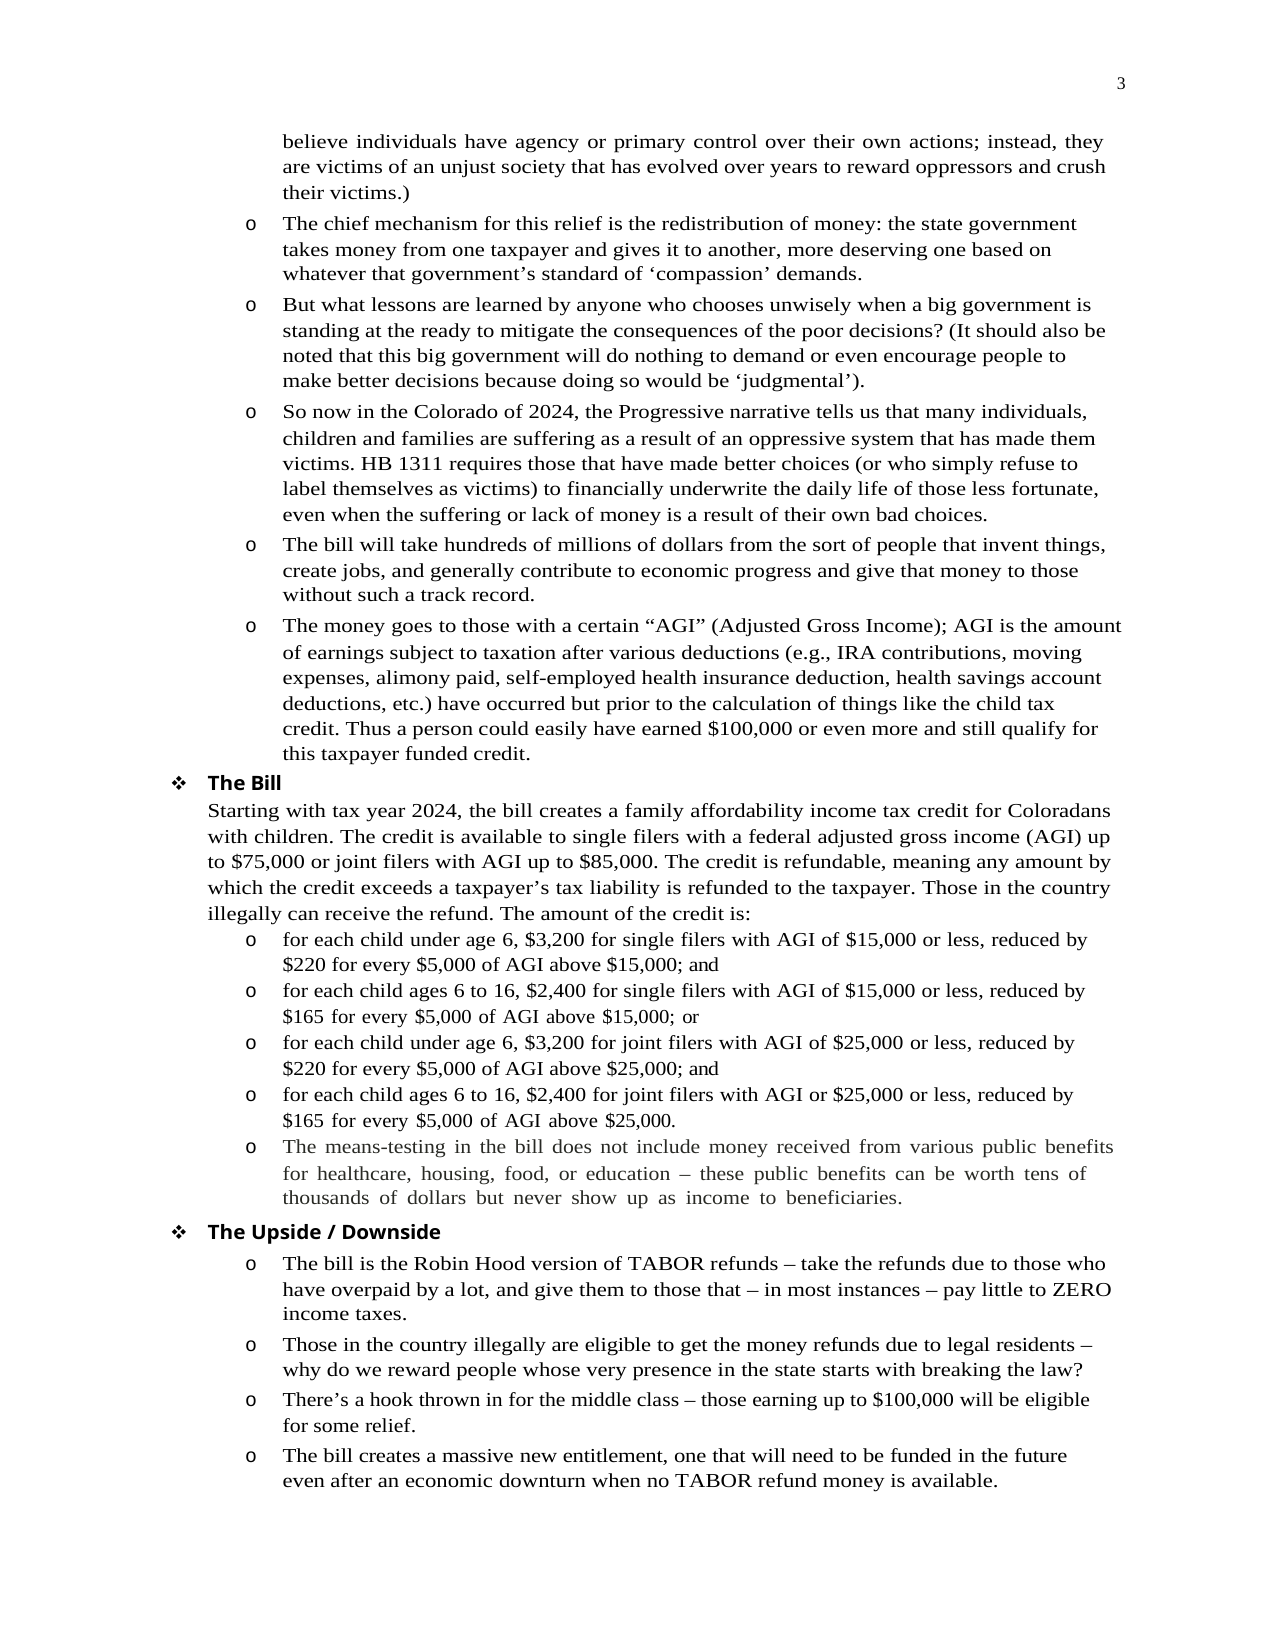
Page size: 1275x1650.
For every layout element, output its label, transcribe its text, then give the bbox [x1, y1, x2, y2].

subtitle The Upside / Downside [170, 1218, 1139, 1245]
list for each child under age 6, $3,200 for single filers with AGI of $15,000 or less, reduced by [245, 928, 1139, 952]
text $165 for every $5,000 of AGI above $15,000; or [282, 1005, 1139, 1028]
text $220 for every $5,000 of AGI above $15,000; and [282, 953, 1139, 976]
list for each child ages 6 to 16, $2,400 for joint filers with AGI or $25,000 or less, reduced by [245, 1083, 1139, 1108]
list The chief mechanism for this relief is the redistribution of money: the state government takes money from one taxpayer and gives it to another, more deserving one based on whatever that government’s standard of ‘compassion’ demands. [245, 212, 1085, 285]
list So now in the Colorado of 2024, the Progressive narrative tells us that many individuals, children and families are suffering as a result of an oppressive system that has made them victims. HB 1311 requires those that have made better choices (or who simply refuse to label themselves as victims) to financially underwrite the daily life of those less fortunate, even when the suffering or lack of money is a result of their own bad choices. [245, 400, 1111, 525]
list The money goes to those with a certain “AGI” (Adjusted Gross Income); AGI is the amount of earnings subject to taxation after various deductions (e.g., IRA contributions, moving expenses, alimony paid, self-employed health insurance deduction, health savings account deductions, etc.) have occurred but prior to the calculation of things like the child tax credit. Thus a person could easily have earned $100,000 or even more and still qualify for this taxpayer funded credit. [245, 614, 1123, 765]
text believe individuals have agency or primary control over their own actions; instead, they are victims of an unjust society that has evolved over years to reward oppressors and crush their victims.) [282, 129, 1125, 204]
list The bill will take hundreds of millions of dollars from the sort of people that invent things, create jobs, and generally contribute to economic progress and give that money to those without such a track record. [245, 533, 1117, 606]
list The bill creates a massive new entitlement, one that will need to be funded in the future even after an economic downturn when no TABOR refund money is available. [245, 1444, 1099, 1492]
text $220 for every $5,000 of AGI above $25,000; and [282, 1057, 1139, 1080]
text Starting with tax year 2024, the bill creates a family affordability income tax credit for Coloradans with children. The credit is available to single filers with a federal adjusted gross income (AGI) up to $75,000 or joint filers with AGI up to $85,000. The credit is refundable, meaning any amount by which the credit exceeds a taxpayer’s tax liability is refunded to the taxpayer. Those in the country illegally can receive the refund. The amount of the credit is: [207, 799, 1113, 924]
subtitle The Bill [170, 769, 1139, 796]
list There’s a hook thrown in for the middle class – those earning up to $100,000 will be eligible for some relief. [245, 1388, 1114, 1436]
list for each child under age 6, $3,200 for joint filers with AGI of $25,000 or less, reduced by [245, 1031, 1139, 1056]
text $165 for every $5,000 of AGI above $25,000. [282, 1109, 1139, 1132]
list The means-testing in the bill does not include money received from various public benefits for healthcare, housing, food, or education – these public benefits can be worth tens of thousands of dollars but never show up as income to beneficiaries. [245, 1135, 1118, 1209]
list The bill is the Robin Hood version of TABOR refunds – take the refunds due to those who have overpaid by a lot, and give them to those that – in most instances – pay little to ZERO income taxes. [245, 1252, 1117, 1325]
list Those in the country illegally are eligible to get the money refunds due to legal residents – why do we reward people whose very presence in the state starts with breaking the law? [245, 1333, 1118, 1381]
list for each child ages 6 to 16, $2,400 for single filers with AGI of $15,000 or less, reduced by [245, 979, 1139, 1004]
list But what lessons are learned by anyone who chooses unwisely when a big government is standing at the ready to mitigate the consequences of the poor decisions? (It should also be noted that this big government will do nothing to demand or even encourage people to make better decisions because doing so would be ‘judgmental’). [245, 293, 1117, 392]
